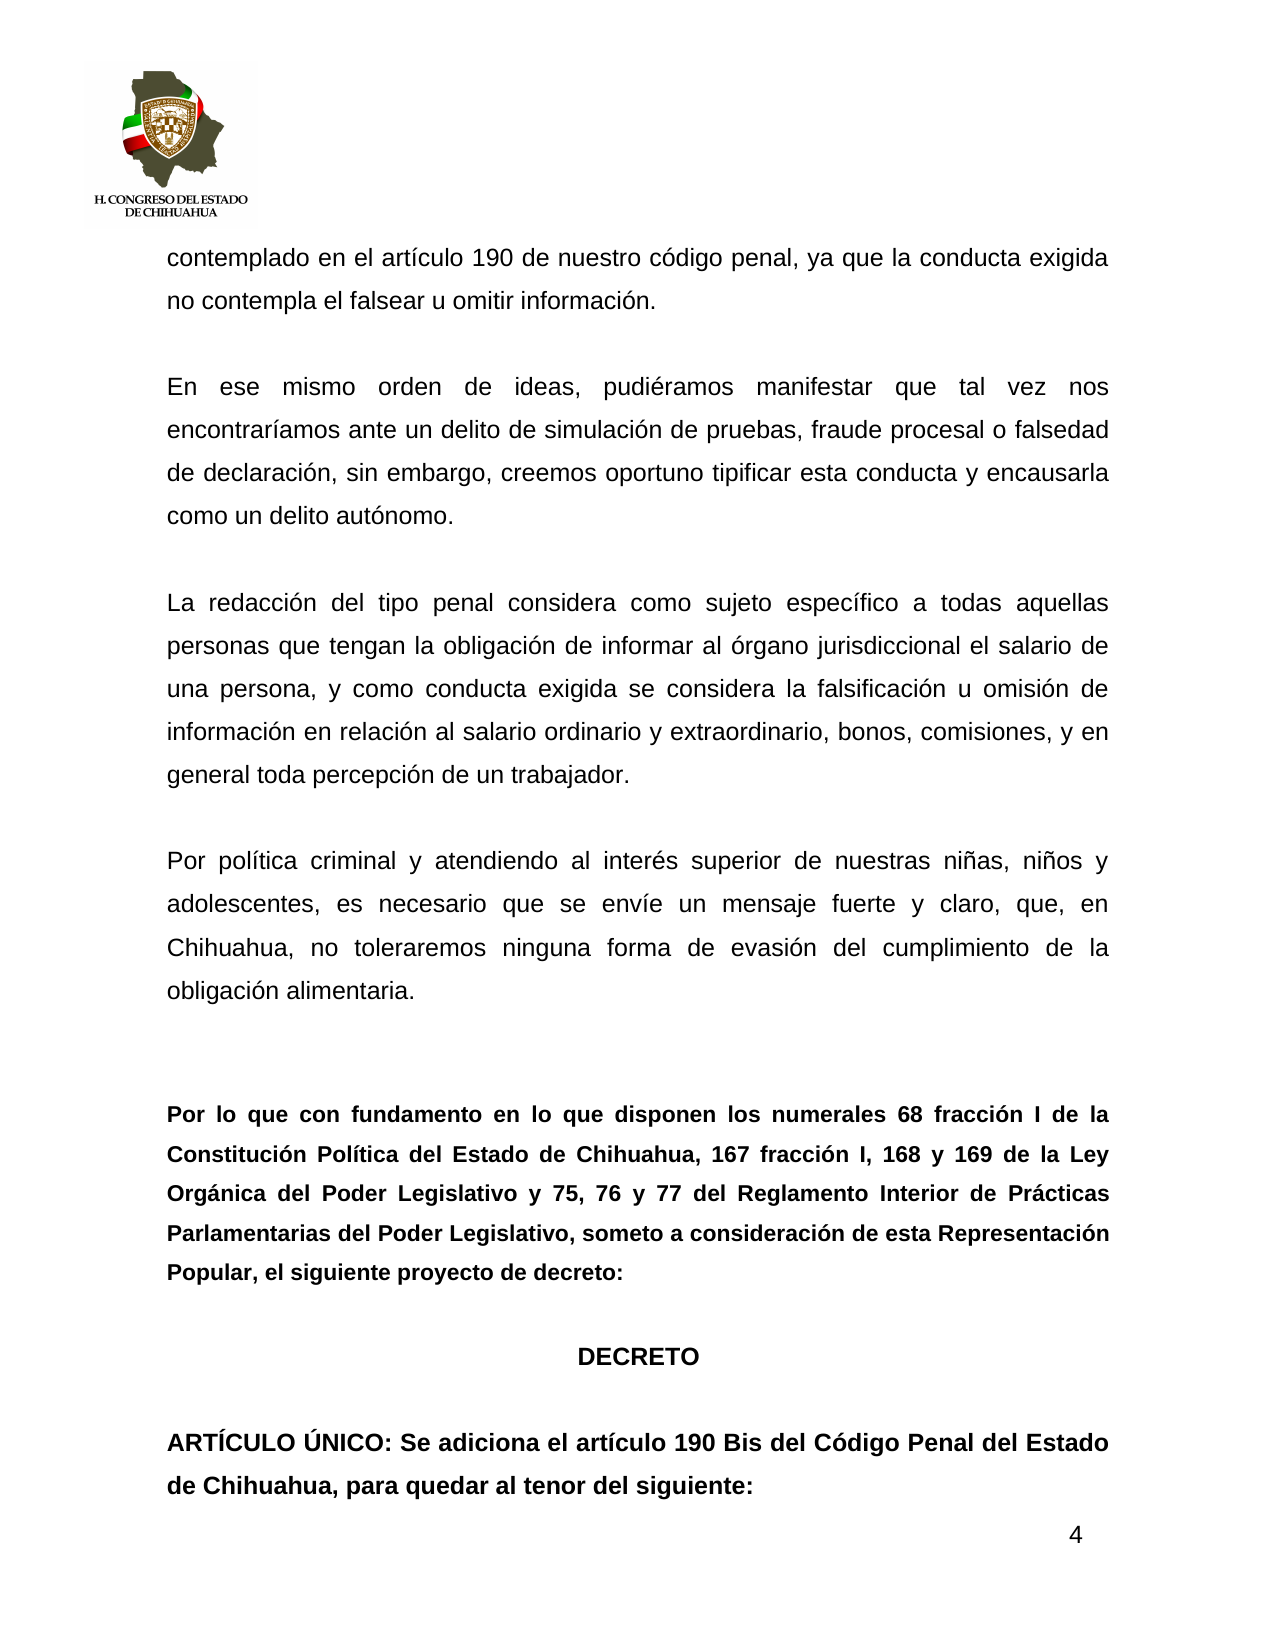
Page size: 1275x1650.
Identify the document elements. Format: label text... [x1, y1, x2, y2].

picture [84, 61, 258, 229]
text DECRETO [167, 1342, 1110, 1371]
text En ese mismo orden de ideas, pudiéramos manifestar que tal vez nos encontraríamos ante un delito de simulación de pruebas, fraude procesal o falsedad de declaración, sin embargo, creemos oportuno tipificar esta conducta y encausarla como un delito autónomo. [167, 372, 1110, 530]
text ARTÍCULO ÚNICO: Se adiciona el artículo 190 Bis del Código Penal del Estado de Chihuahua, para quedar al tenor del siguiente: [167, 1428, 1110, 1500]
text La redacción del tipo penal considera como sujeto específico a todas aquellas personas que tengan la obligación de informar al órgano jurisdiccional el salario de una persona, y como conducta exigida se considera la falsificación u omisión de información en relación al salario ordinario y extraordinario, bonos, comisiones, y en general toda percepción de un trabajador. [167, 587, 1110, 789]
text Por lo que con fundamento en lo que disponen los numerales 68 fracción I de la Constitución Política del Estado de Chihuahua, 167 fracción I, 168 y 169 de la Ley Orgánica del Poder Legislativo y 75, 76 y 77 del Reglamento Interior de Prácticas Parlamentarias del Poder Legislativo, someto a consideración de esta Representación Popular, el siguiente proyecto de decreto: [167, 1101, 1110, 1286]
text Por política criminal y atendiendo al interés superior de nuestras niñas, niños y adolescentes, es necesario que se envíe un mensaje fuerte y claro, que, en Chihuahua, no toleraremos ninguna forma de evasión del cumplimiento de la obligación alimentaria. [167, 846, 1110, 1004]
